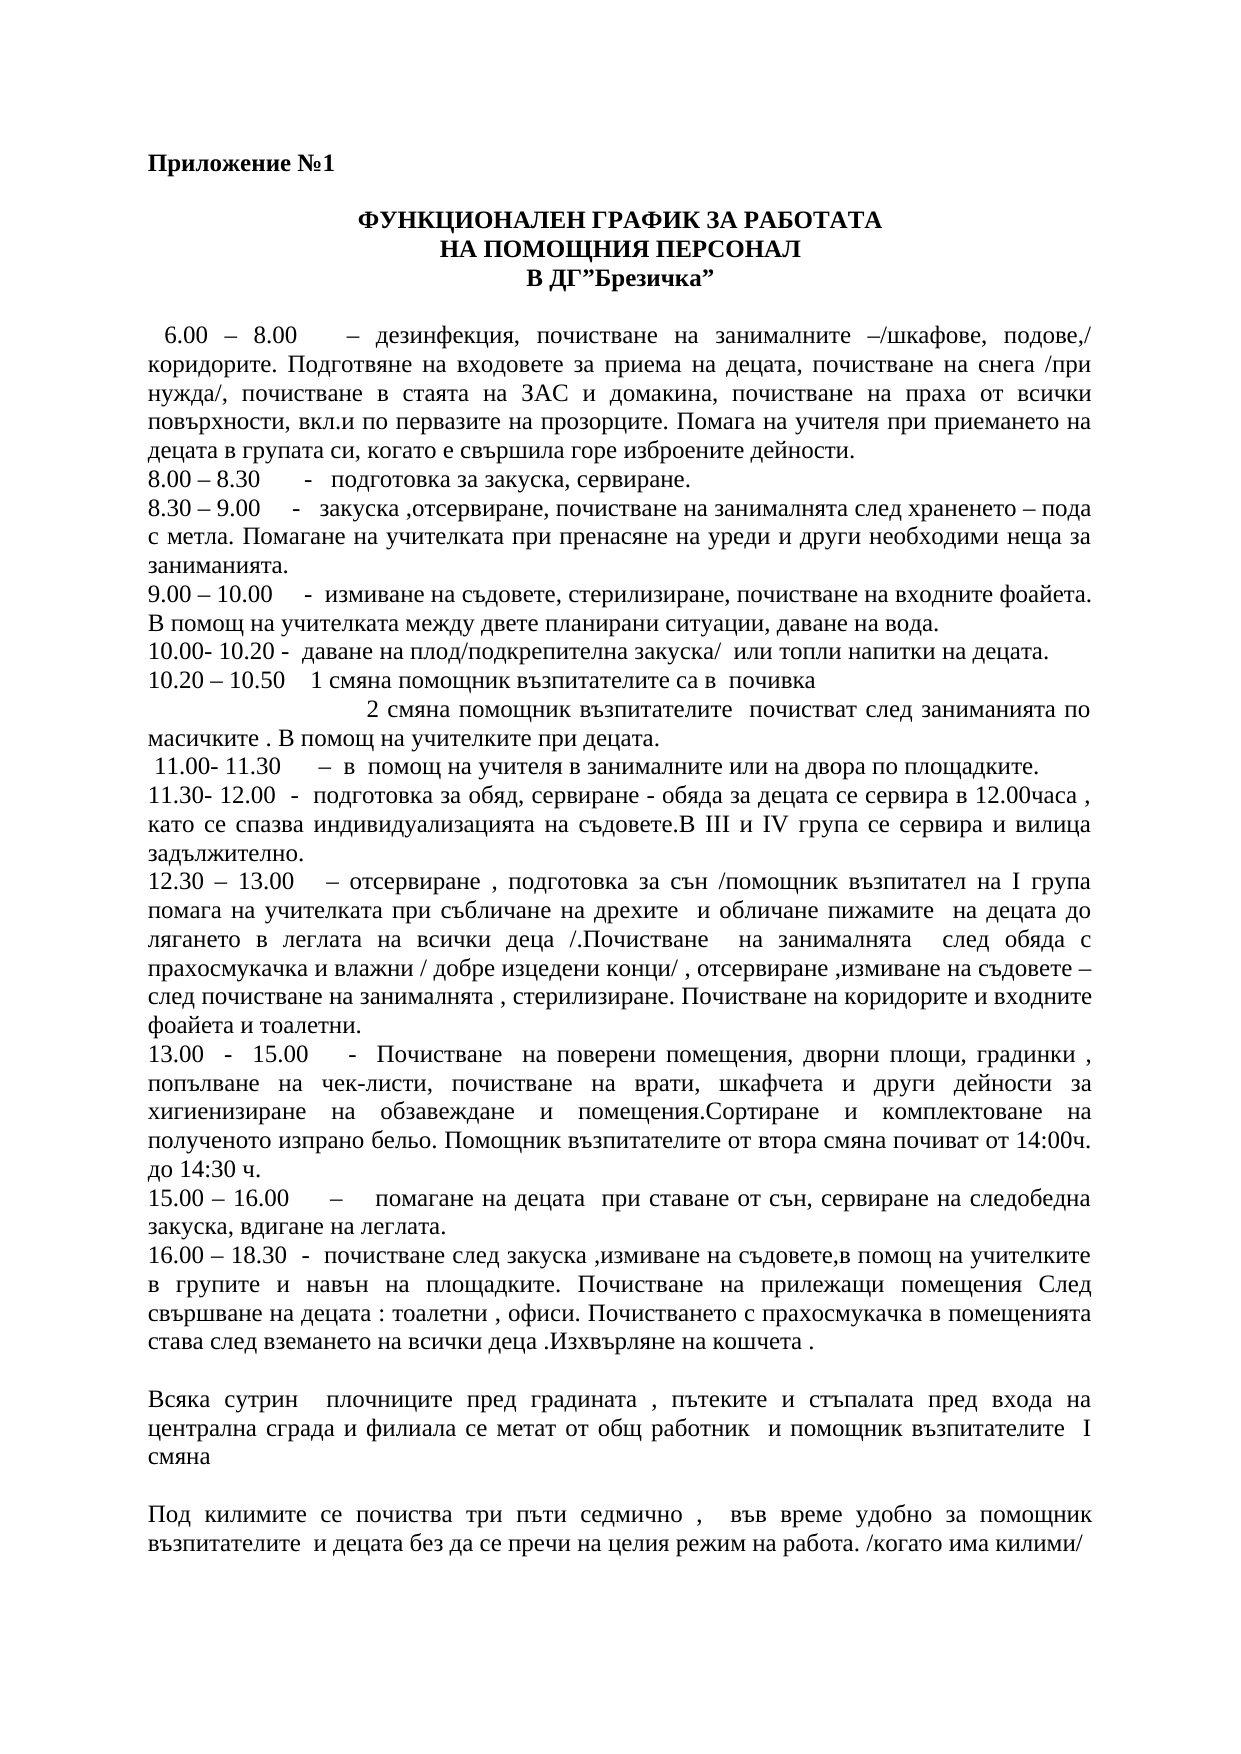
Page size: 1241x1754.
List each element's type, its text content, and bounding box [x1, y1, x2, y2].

text 6.00 – 8.00 – дезинфекция, почистване на занималните –/шкафове, подове,/ коридорите. Подготвяне на входовете за приема на децата, почистване на снега /при нужда/, почистване в стаята на ЗАС и домакина, почистване на праха от всички повърхности, вкл.и по первазите на прозорците. Помага на учителя при приемането на децата в групата си, когато е свършила горе изброените дейности. [148, 320, 1093, 464]
text Приложение №1 [148, 148, 1093, 176]
text ФУНКЦИОНАЛЕН ГРАФИК ЗА РАБОТАТА [148, 205, 1093, 234]
text 10.20 – 10.50 1 смяна помощник възпитателите са в почивка [148, 665, 1093, 694]
text НА ПОМОЩНИЯ ПЕРСОНАЛ [148, 234, 1093, 263]
text 11.00- 11.30 – в помощ на учителя в занималните или на двора по площадките. [148, 751, 1093, 780]
text 8.30 – 9.00 - закуска ,отсервиране, почистване на занималнята след храненето – пода с метла. Помагане на учителката при пренасяне на уреди и други необходими неща за заниманията. [148, 493, 1093, 579]
text 16.00 – 18.30 - почистване след закуска ,измиване на съдовете,в помощ на учителките в групите и навън на площадките. Почистване на прилежащи помещения След свършване на децата : тоалетни , офиси. Почистването с прахосмукачка в помещенията става след вземането на всички деца .Изхвърляне на кошчета . [148, 1240, 1093, 1355]
text 12.30 – 13.00 – отсервиране , подготовка за сън /помощник възпитател на І група помага на учителката при събличане на дрехите и обличане пижамите на децата до лягането в леглата на всички деца /.Почистване на занималнята след обяда с прахосмукачка и влажни / добре изцедени конци/ , отсервиране ,измиване на съдовете –след почистване на занималнята , стерилизиране. Почистване на коридорите и входните фоайета и тоалетни. [148, 866, 1093, 1039]
text 15.00 – 16.00 – помагане на децата при ставане от сън, сервиране на следобедна закуска, вдигане на леглата. [148, 1183, 1093, 1240]
text Под килимите се почиства три пъти седмично , във време удобно за помощник възпитателите и децата без да се пречи на целия режим на работа. /когато има килими/ [148, 1499, 1093, 1556]
text 8.00 – 8.30 - подготовка за закуска, сервиране. [148, 464, 1093, 493]
text 10.00- 10.20 - даване на плод/подкрепителна закуска/ или топли напитки на децата. [148, 636, 1093, 665]
text 2 смяна помощник възпитателите почистват след заниманията по масичките . В помощ на учителките при децата. [148, 694, 1093, 751]
text В ДГ”Брезичка” [148, 263, 1093, 291]
text 13.00 - 15.00 - Почистване на поверени помещения, дворни площи, градинки , попълване на чек-листи, почистване на врати, шкафчета и други дейности за хигиенизиране на обзавеждане и помещения.Сортиране и комплектоване на полученото изпрано бельо. Помощник възпитателите от втора смяна почиват от 14:00ч. до 14:30 ч. [148, 1039, 1093, 1183]
text Всяка сутрин плочниците пред градината , пътеките и стъпалата пред входа на централна сграда и филиала се метат от общ работник и помощник възпитателите І смяна [148, 1384, 1093, 1470]
text 11.30- 12.00 - подготовка за обяд, сервиране - обяда за децата се сервира в 12.00часа , като се спазва индивидуализацията на съдовете.В ІІІ и ІV група се сервира и вилица задължително. [148, 780, 1093, 866]
text 9.00 – 10.00 - измиване на съдовете, стерилизиране, почистване на входните фоайета. В помощ на учителката между двете планирани ситуации, даване на вода. [148, 579, 1093, 636]
